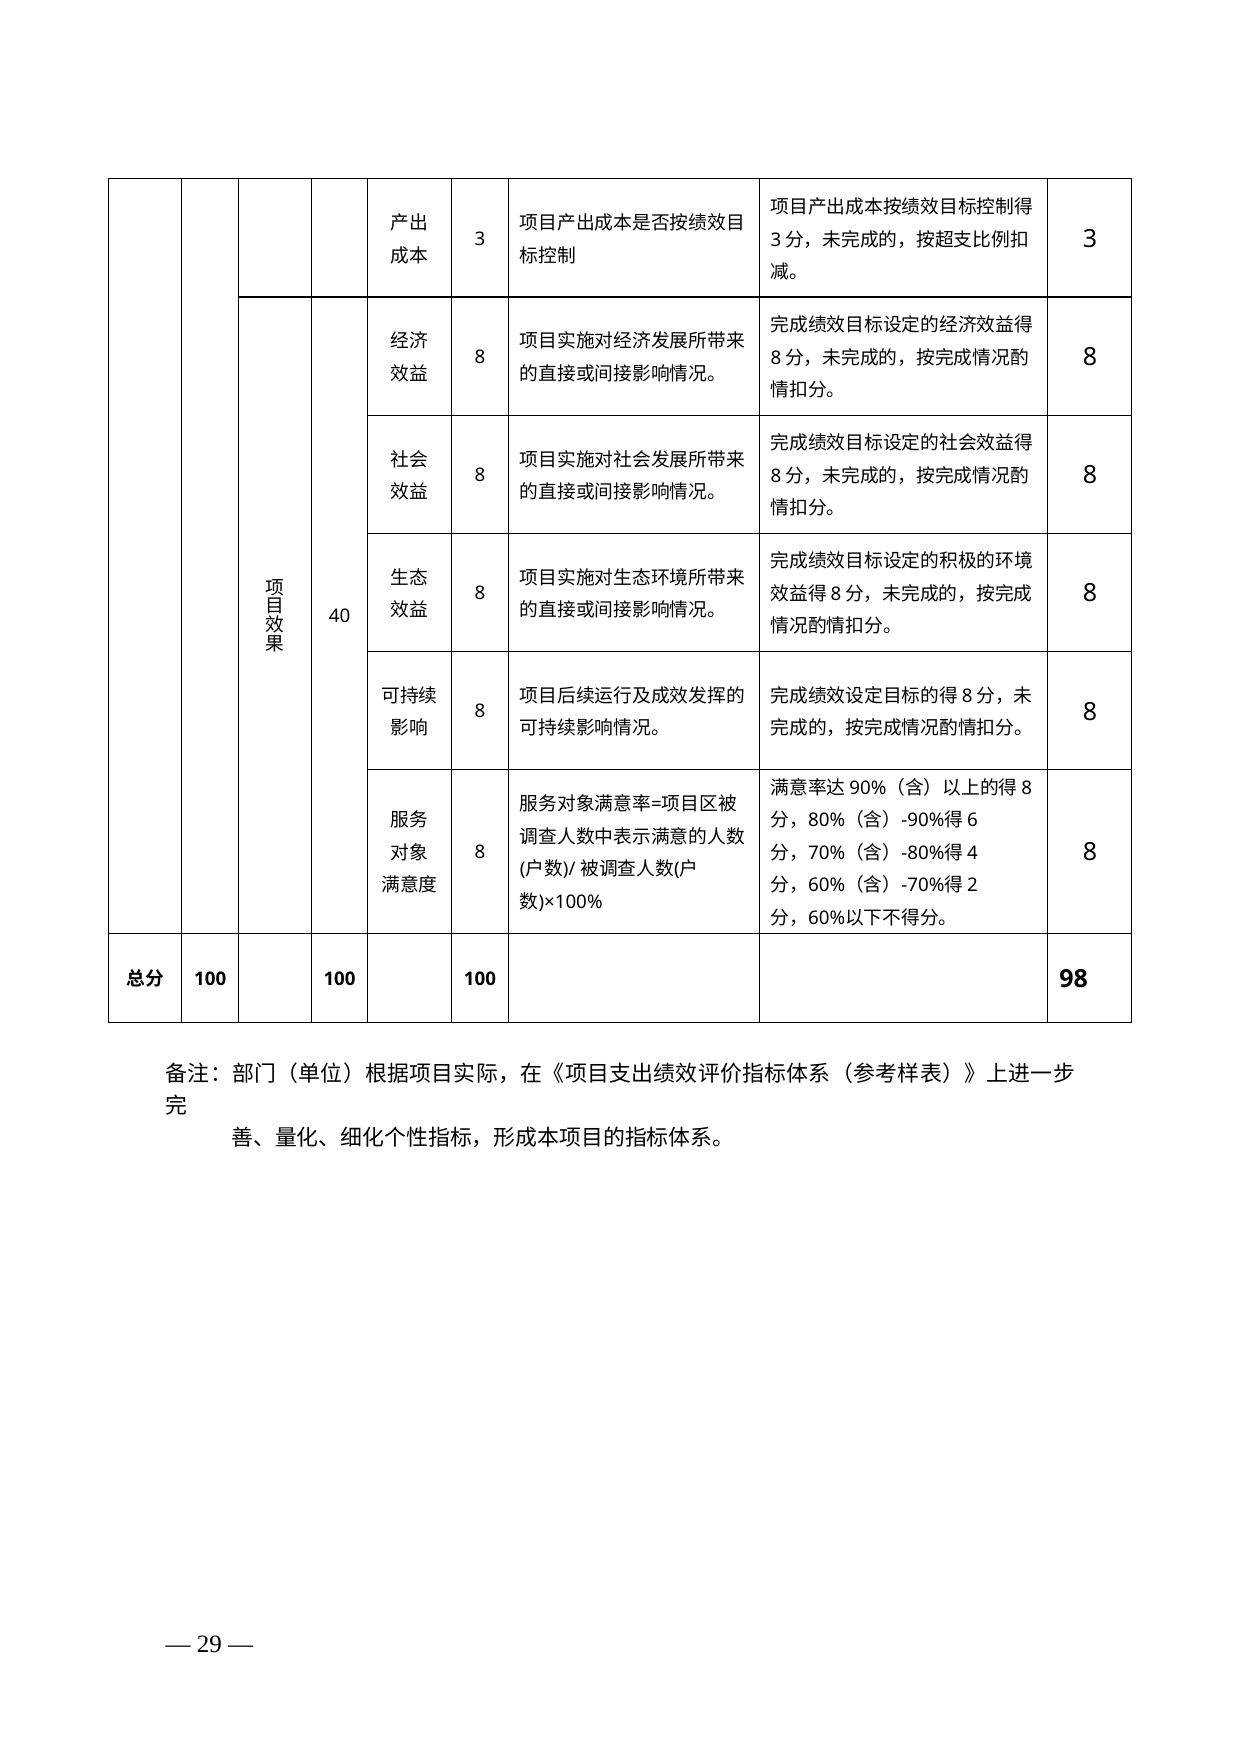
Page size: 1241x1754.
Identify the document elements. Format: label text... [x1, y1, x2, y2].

table_cell 8 [452, 770, 508, 932]
text 备注：部门（单位）根据项目实际，在《项目支出绩效评价指标体系（参考样表）》上进一步完 [165, 1056, 1075, 1120]
table_cell 项目后续运行及成效发挥的可持续影响情况。 [509, 652, 759, 769]
table_cell 3 [452, 179, 508, 296]
table_cell 生态 效益 [368, 534, 451, 651]
table_cell 项目实施对经济发展所带来的直接或间接影响情况。 [509, 298, 759, 414]
table_cell 8 [1048, 652, 1131, 769]
table_cell 8 [1048, 298, 1131, 414]
table_cell 社会 效益 [368, 416, 451, 533]
table_cell 服务对象满意率=项目区被调查人数中表示满意的人数(户数)/ 被调查人数(户数)×100% [509, 770, 759, 932]
table_cell 满意率达90%（含）以上的得8分，80%（含）-90%得6分，70%（含）-80%得4分，60%（含）-70%得2分，60%以下不得分。 [760, 770, 1047, 932]
table_cell [368, 934, 451, 1022]
table_cell 8 [1048, 770, 1131, 932]
text 善、量化、细化个性指标，形成本项目的指标体系。 [165, 1120, 1075, 1151]
table_cell 40 [312, 298, 367, 932]
table_cell 完成绩效目标设定的社会效益得8分，未完成的，按完成情况酌情扣分。 [760, 416, 1047, 533]
table_cell 98 [1048, 934, 1131, 1022]
table_cell [509, 934, 759, 1022]
table_cell 项目实施对社会发展所带来的直接或间接影响情况。 [509, 416, 759, 533]
table_cell [239, 934, 311, 1022]
table_cell 项目产出成本是否按绩效目标控制 [509, 179, 759, 296]
table_cell 8 [1048, 534, 1131, 651]
table_cell 100 [452, 934, 508, 1022]
table_cell 项目产出成本按绩效目标控制得3分，未完成的，按超支比例扣减。 [760, 179, 1047, 296]
table_cell 完成绩效设定目标的得8分，未完成的，按完成情况酌情扣分。 [760, 652, 1047, 769]
table_cell 8 [452, 534, 508, 651]
table_cell 8 [452, 416, 508, 533]
table_cell 完成绩效目标设定的积极的环境效益得8分，未完成的，按完成情况酌情扣分。 [760, 534, 1047, 651]
table_cell [760, 934, 1047, 1022]
table_cell 100 [182, 934, 238, 1022]
table_cell 完成绩效目标设定的经济效益得8分，未完成的，按完成情况酌情扣分。 [760, 298, 1047, 414]
table_cell 经济 效益 [368, 298, 451, 414]
table_cell 可持续 影响 [368, 652, 451, 769]
table_cell 总分 [109, 934, 181, 1022]
table_cell 3 [1048, 179, 1131, 296]
table_cell 100 [312, 934, 367, 1022]
table_cell 产出 成本 [368, 179, 451, 296]
table_cell 8 [452, 652, 508, 769]
table_cell 项目效果 [239, 298, 311, 932]
table_cell 8 [1048, 416, 1131, 533]
table_cell 8 [452, 298, 508, 414]
table_cell 服务 对象 满意度 [368, 770, 451, 932]
table_cell 项目实施对生态环境所带来的直接或间接影响情况。 [509, 534, 759, 651]
